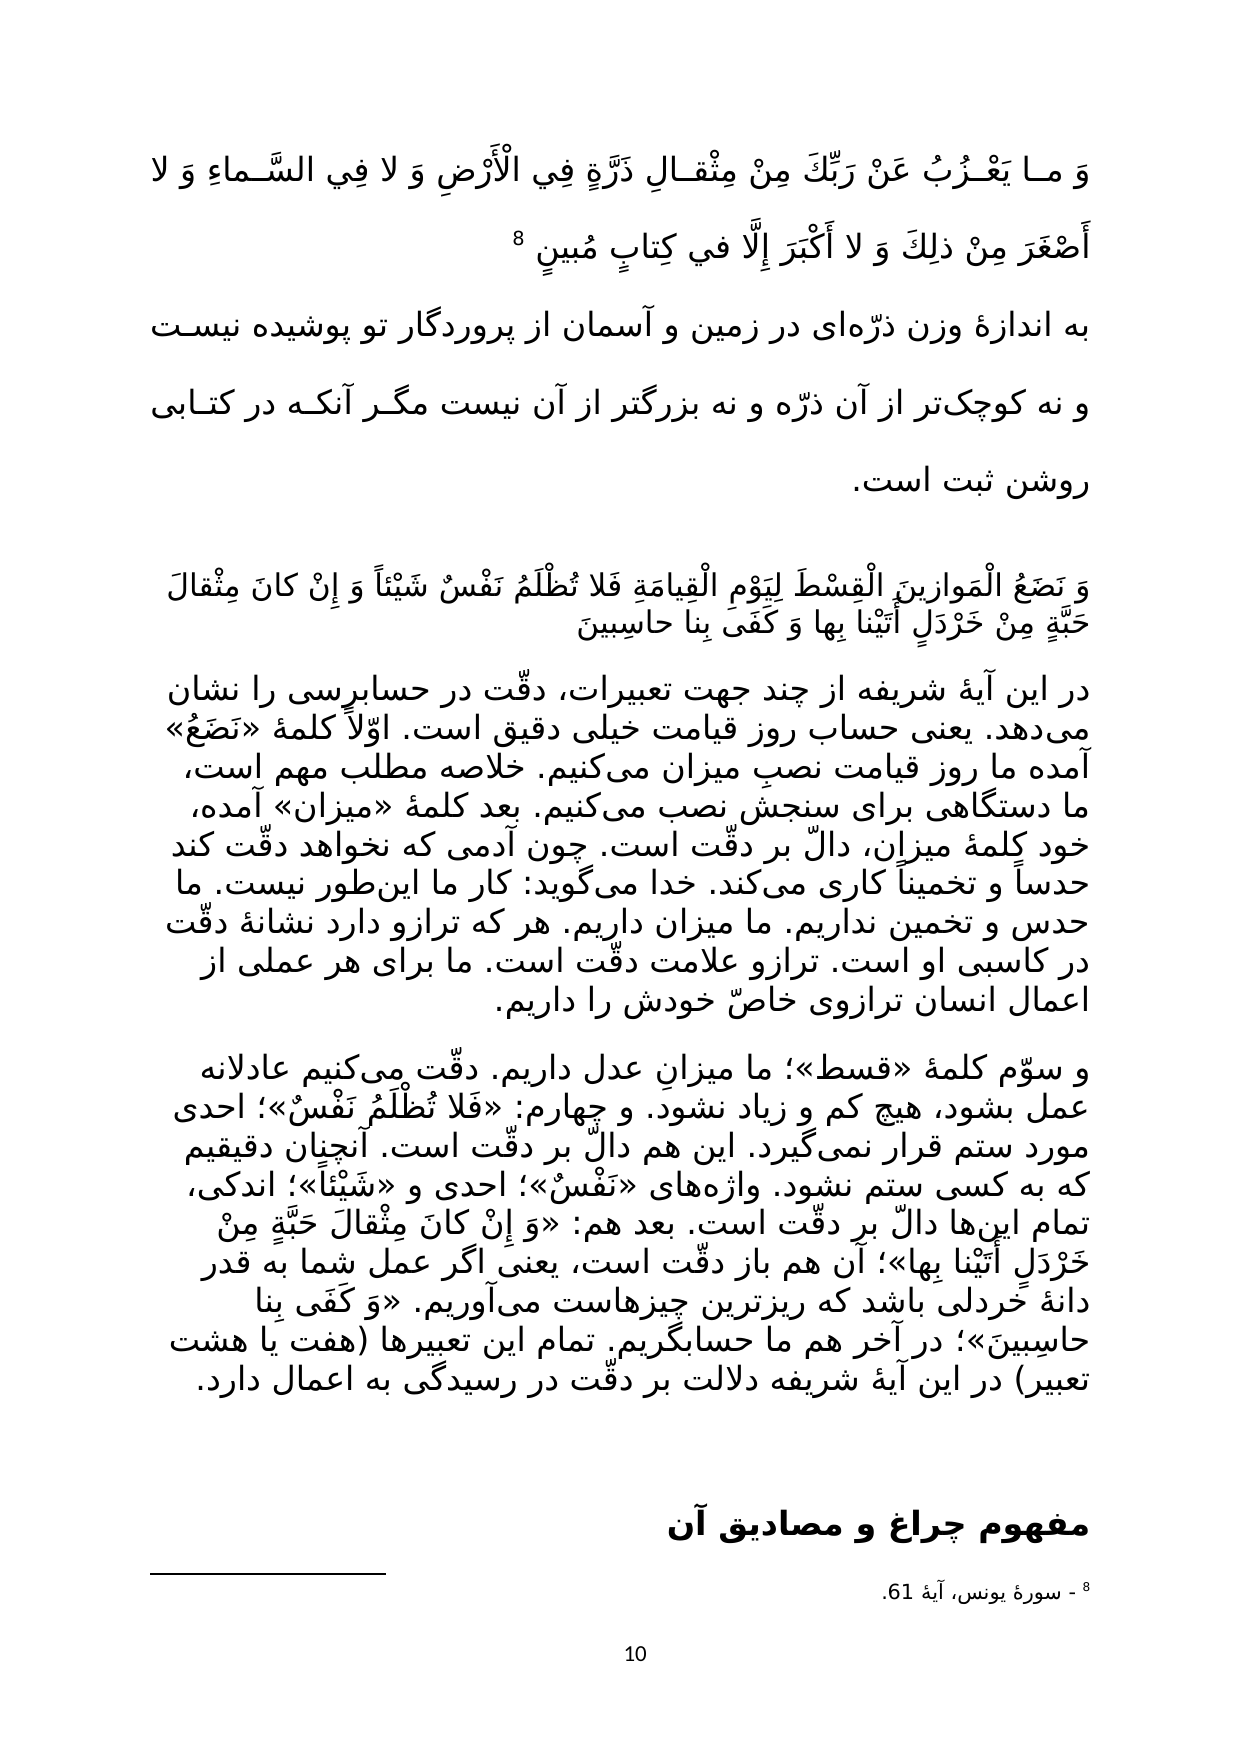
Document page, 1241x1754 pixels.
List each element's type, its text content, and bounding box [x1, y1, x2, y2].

subtitle وَ ما يَعْزُبُ عَنْ رَبِّكَ مِنْ مِثْقالِ ذَرَّةٍ فِي الْأَرْضِ وَ لا فِي السَّماءِ وَ لا أَصْغَرَ مِنْ ذلِكَ وَ لا أَكْبَرَ إِلَّا في‏ كِتابٍ مُبينٍ [150, 150, 1090, 267]
subtitle مفهوم چراغ و مصادیق آن [150, 1504, 1090, 1543]
text در این آیۀ شریفه از چند جهت تعبیرات، دقّت در حسابرسی را نشان می‌دهد. یعنی حساب روز قیامت خیلی دقیق است. اوّلاً کلمۀ «نَضَعُ» آمده ما روز قیامت نصبِ میزان می‌کنیم. خلاصه مطلب مهم است، ما دستگاهی برای سنجش نصب می‌کنیم. بعد کلمۀ «میزان» آمده، خود کلمۀ میزان، دالّ بر دقّت است. چون آدمی که نخواهد دقّت کند حدساً و تخمیناً کاری می‌کند. خدا می‌گوید: کار ما این‌طور نیست. ما حدس و تخمین نداریم. ما میزان داریم. هر که ترازو دارد نشانۀ دقّت در کاسبی او است. ترازو علامت دقّت است. ما برای هر عملی از اعمال انسان ترازوی خاصّ خودش را داریم. [150, 669, 1090, 1019]
text وَ نَضَعُ الْمَوازينَ الْقِسْطَ لِيَوْمِ الْقِيامَةِ فَلا تُظْلَمُ نَفْسٌ شَيْئاً وَ إِنْ كانَ مِثْقالَ حَبَّةٍ مِنْ خَرْدَلٍ أَتَيْنا بِها وَ كَفَى‏ بِنا حاسِبينَ [150, 568, 1090, 640]
text و سوّم کلمۀ «قسط»؛ ما میزانِ عدل داریم. دقّت می‌کنیم عادلانه عمل بشود، هیچ کم و زیاد نشود. و چهارم: «فَلا تُظْلَمُ نَفْسٌ»؛ احدی مورد ستم قرار نمی‌گیرد. این هم دالّ بر دقّت است. آنچنان دقیقیم که به کسی ستم نشود. واژه‌های «نَفْسٌ»؛ احدی و «شَیْئاً»؛ اندکی، تمام این‌ها دالّ بر دقّت است. بعد هم: «وَ إِنْ كانَ مِثْقالَ حَبَّةٍ مِنْ خَرْدَلٍ أَتَيْنا بِها»؛ آن هم باز دقّت است، یعنی اگر عمل شما به قدر دانۀ خردلی باشد که ریزترین چیزهاست می‌آوریم. «وَ كَفَى‏ بِنا حاسِبينَ»؛ در آخر هم ما حسابگریم. تمام این تعبیرها (هفت یا هشت تعبیر) در این آیۀ شریفه دلالت بر دقّت در رسیدگی به اعمال دارد. [150, 1048, 1090, 1398]
subtitle به اندازۀ وزن ذرّه‌ای در زمین و آسمان از پروردگار تو پوشیده نیست و نه کوچک‌تر از آن ذرّه و نه بزرگتر از آن نیست مگر آنکه در کتابی روشن ثبت است. [150, 305, 1090, 500]
